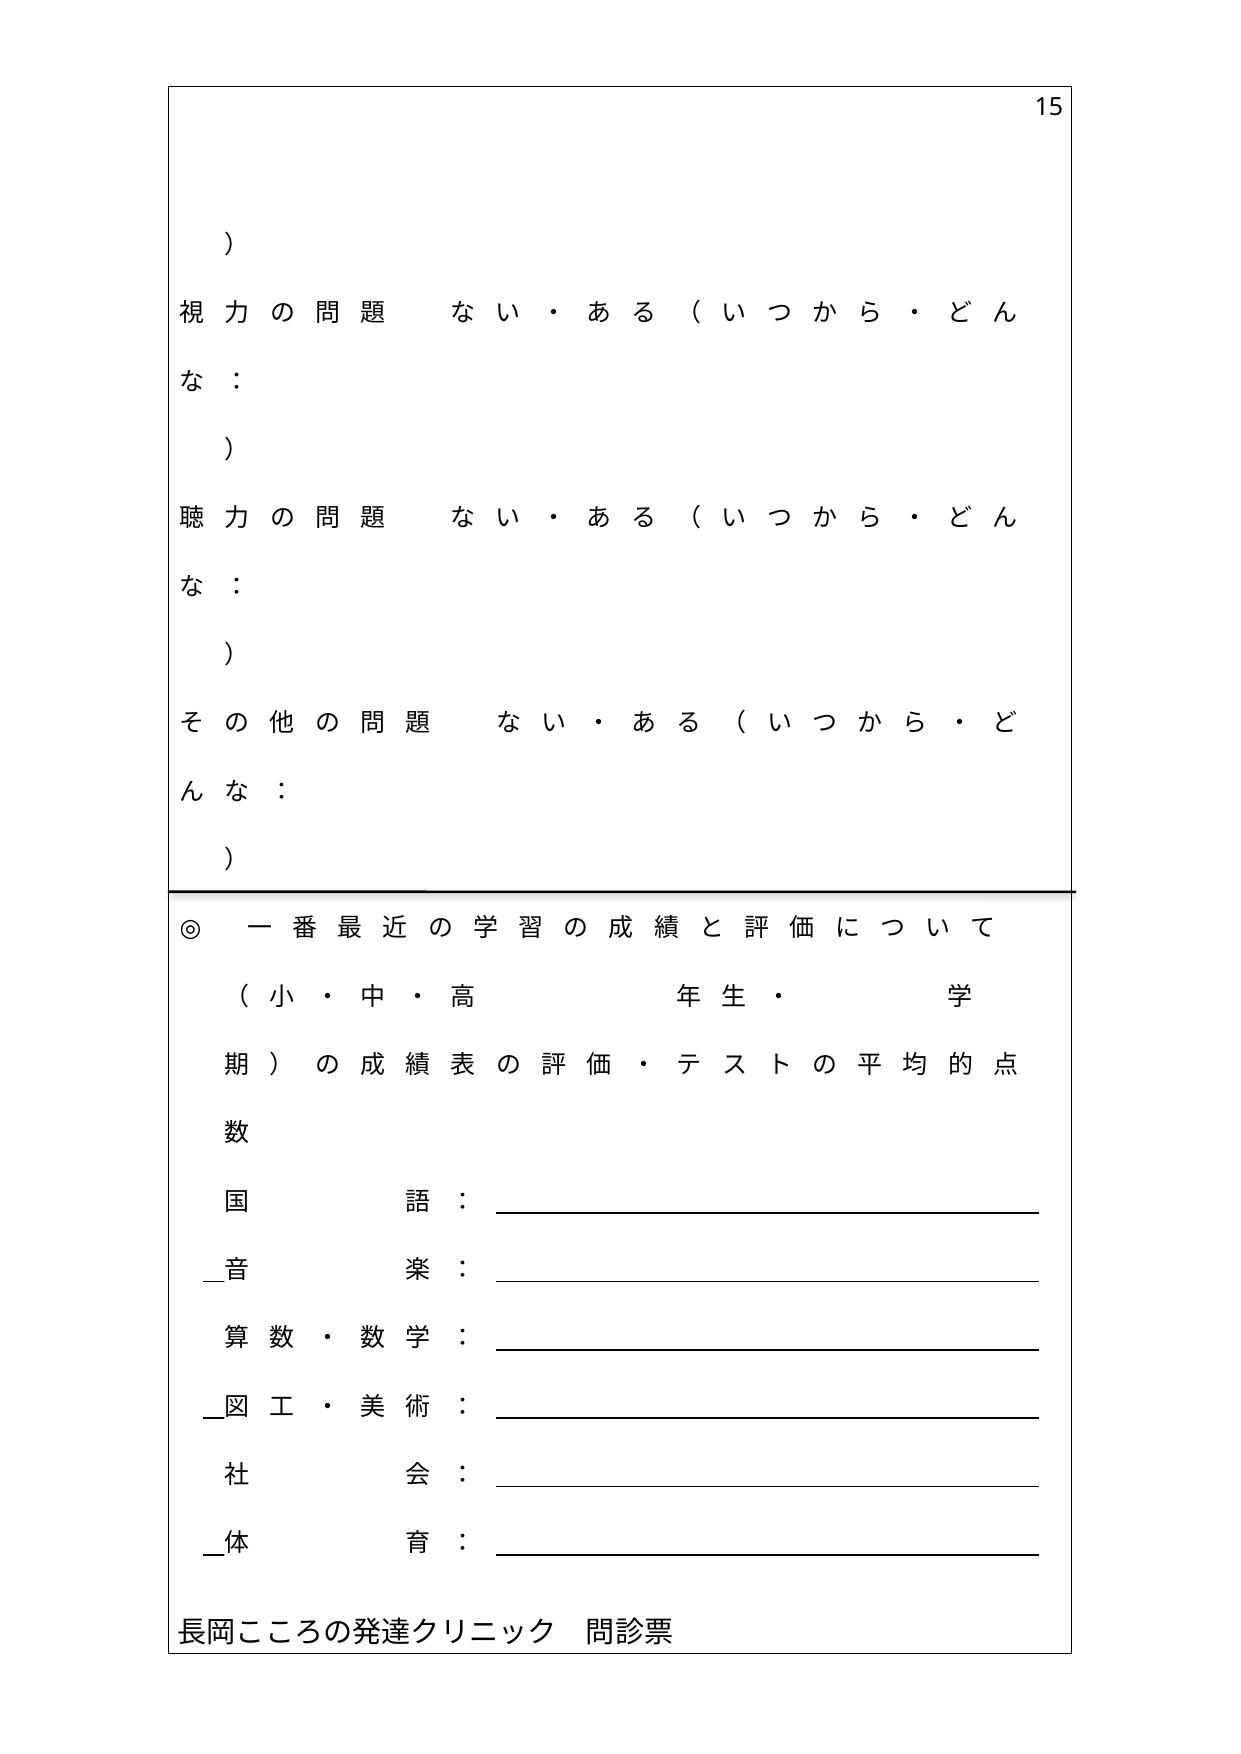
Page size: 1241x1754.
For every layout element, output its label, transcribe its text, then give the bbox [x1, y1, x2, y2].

text 国 語： 音 楽： [203, 1165, 1061, 1302]
text その他の問題 ない・ある（いつから・どんな： ） [179, 687, 1061, 889]
text 算数・数学： 図工・美術： [203, 1302, 1061, 1438]
list 一番最近の学習の成績と評価について [179, 902, 1061, 960]
text 社 会： 体 育： [203, 1438, 1061, 1575]
text （小・中・高 年生・ 学期）の成績表の評価・テストの平均的点数 [203, 960, 1061, 1165]
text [179, 208, 1061, 277]
text 視力の問題 ない・ある（いつから・どんな： ） [179, 277, 1061, 482]
text 聴力の問題 ない・ある（いつから・どんな： ） [179, 482, 1061, 687]
